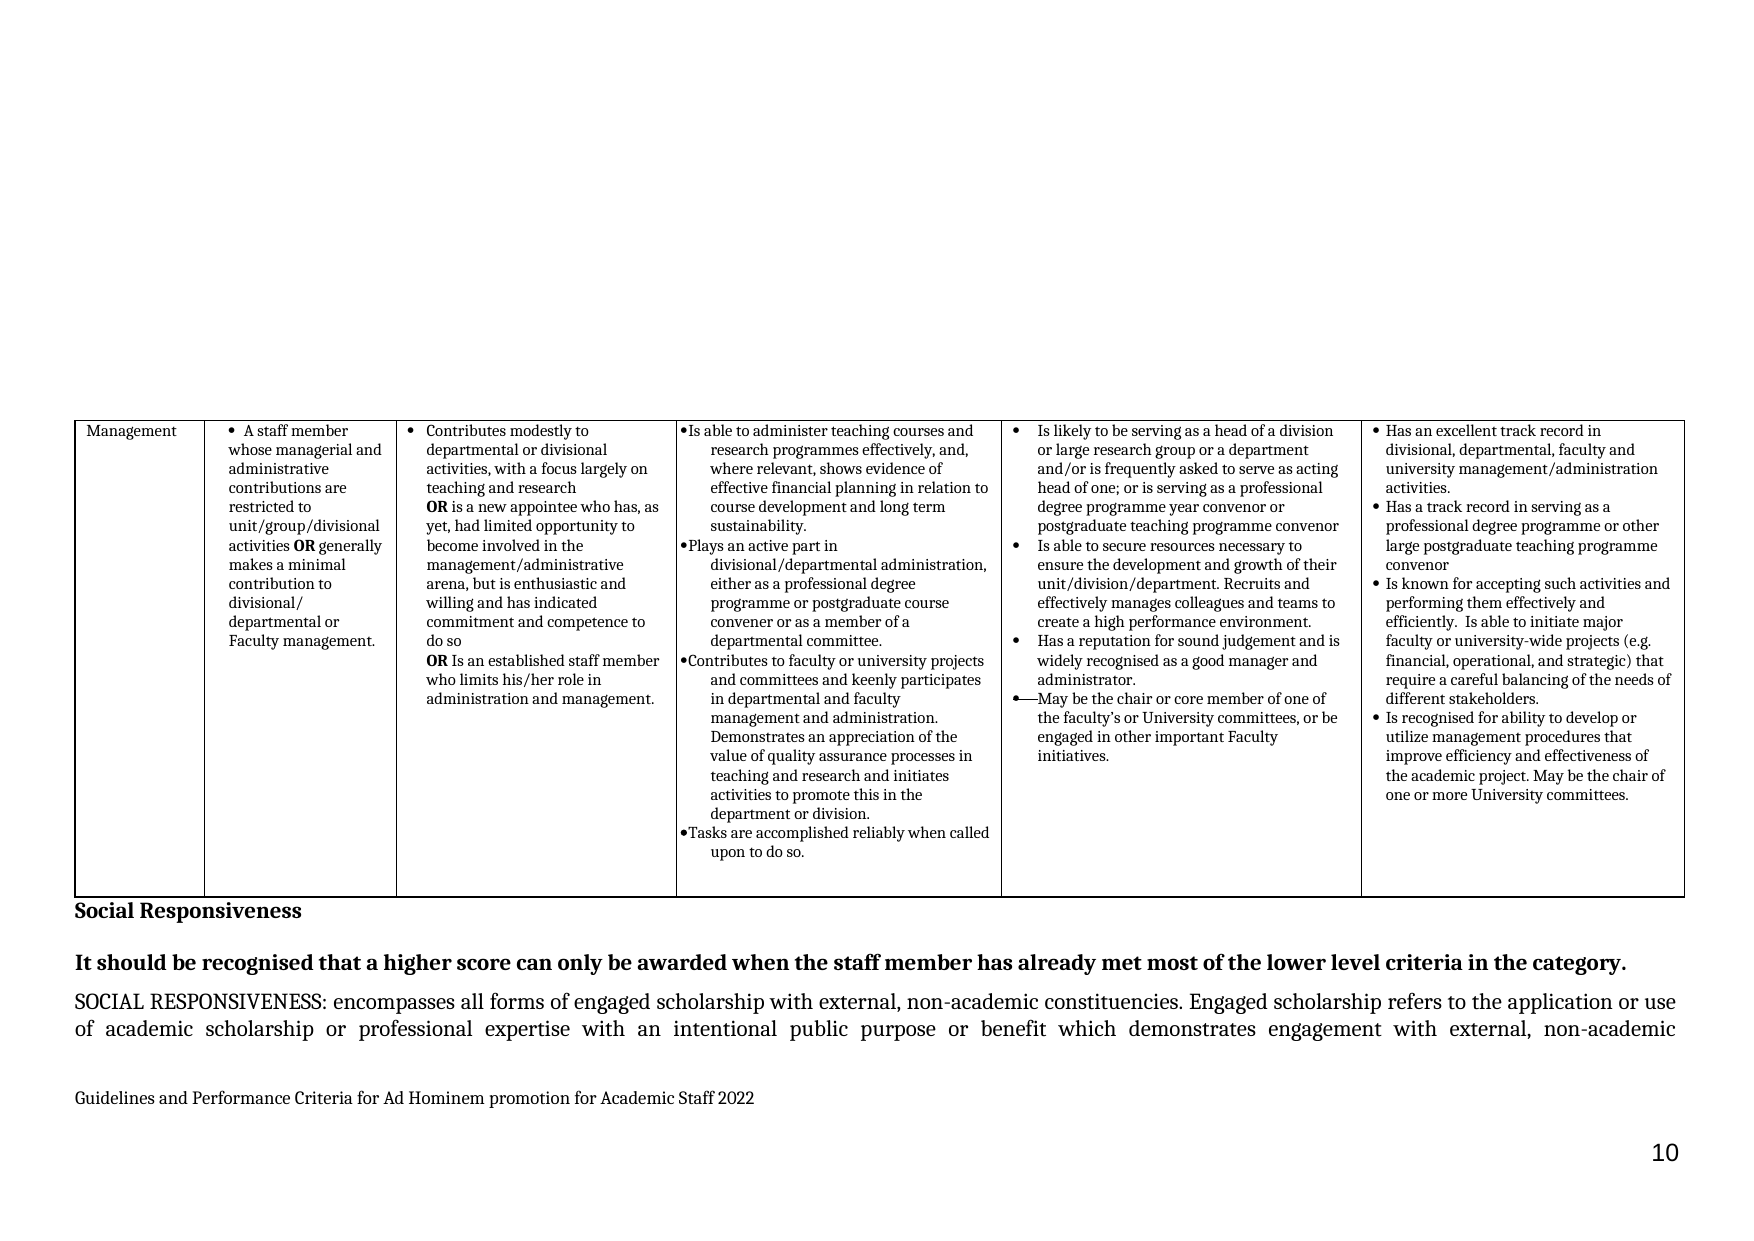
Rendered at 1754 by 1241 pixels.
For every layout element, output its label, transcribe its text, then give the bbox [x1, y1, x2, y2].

table_header Management [76, 421, 204, 896]
table_header A staff member whose managerial and administrative contributions are restricted to unit/group/divisional activities OR generally makes a minimal contribution to divisional/ departmental or Faculty management. [205, 421, 396, 896]
table_header Contributes modestly to departmental or divisional activities, with a focus largely on teaching and research OR is a new appointee who has, as yet, had limited opportunity to become involved in the management/administrative arena, but is enthusiastic and willing and has indicated commitment and competence to do so OR Is an established staff member who limits his/her role in administration and management. [397, 421, 676, 896]
table_header Has an excellent track record in divisional, departmental, faculty and university management/administration activities. Has a track record in serving as a professional degree programme or other large postgraduate teaching programme convenor Is known for accepting such activities and performing them effectively and efficiently. Is able to initiate major faculty or university-wide projects (e.g. financial, operational, and strategic) that require a careful balancing of the needs of different stakeholders. Is recognised for ability to develop or utilize management procedures that improve efficiency and effectiveness of the academic project. May be the chair of one or more University committees. [1362, 421, 1684, 896]
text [75, 989, 1679, 1042]
table_header Is likely to be serving as a head of a division or large research group or a department and/or is frequently asked to serve as acting head of one; or is serving as a professional degree programme year convenor or postgraduate teaching programme convenor Is able to secure resources necessary to ensure the development and growth of their unit/division/department. Recruits and effectively manages colleagues and teams to create a high performance environment. Has a reputation for sound judgement and is widely recognised as a good manager and administrator. May be the chair or core member of one of the faculty’s or University committees, or be engaged in other important Faculty initiatives. [1002, 421, 1361, 896]
subtitle Social Responsiveness [75, 898, 1679, 924]
text It should be recognised that a higher score can only be awarded when the staff member has already met most of the lower level criteria in the category. [75, 950, 1679, 977]
table_header Is able to administer teaching courses and research programmes effectively, and, where relevant, shows evidence of effective financial planning in relation to course development and long term sustainability. Plays an active part in divisional/departmental administration, either as a professional degree programme or postgraduate course convener or as a member of a departmental committee. Contributes to faculty or university projects and committees and keenly participates in departmental and faculty management and administration. Demonstrates an appreciation of the value of quality assurance processes in teaching and research and initiates activities to promote this in the department or division. Tasks are accomplished reliably when called upon to do so. [677, 421, 1001, 896]
